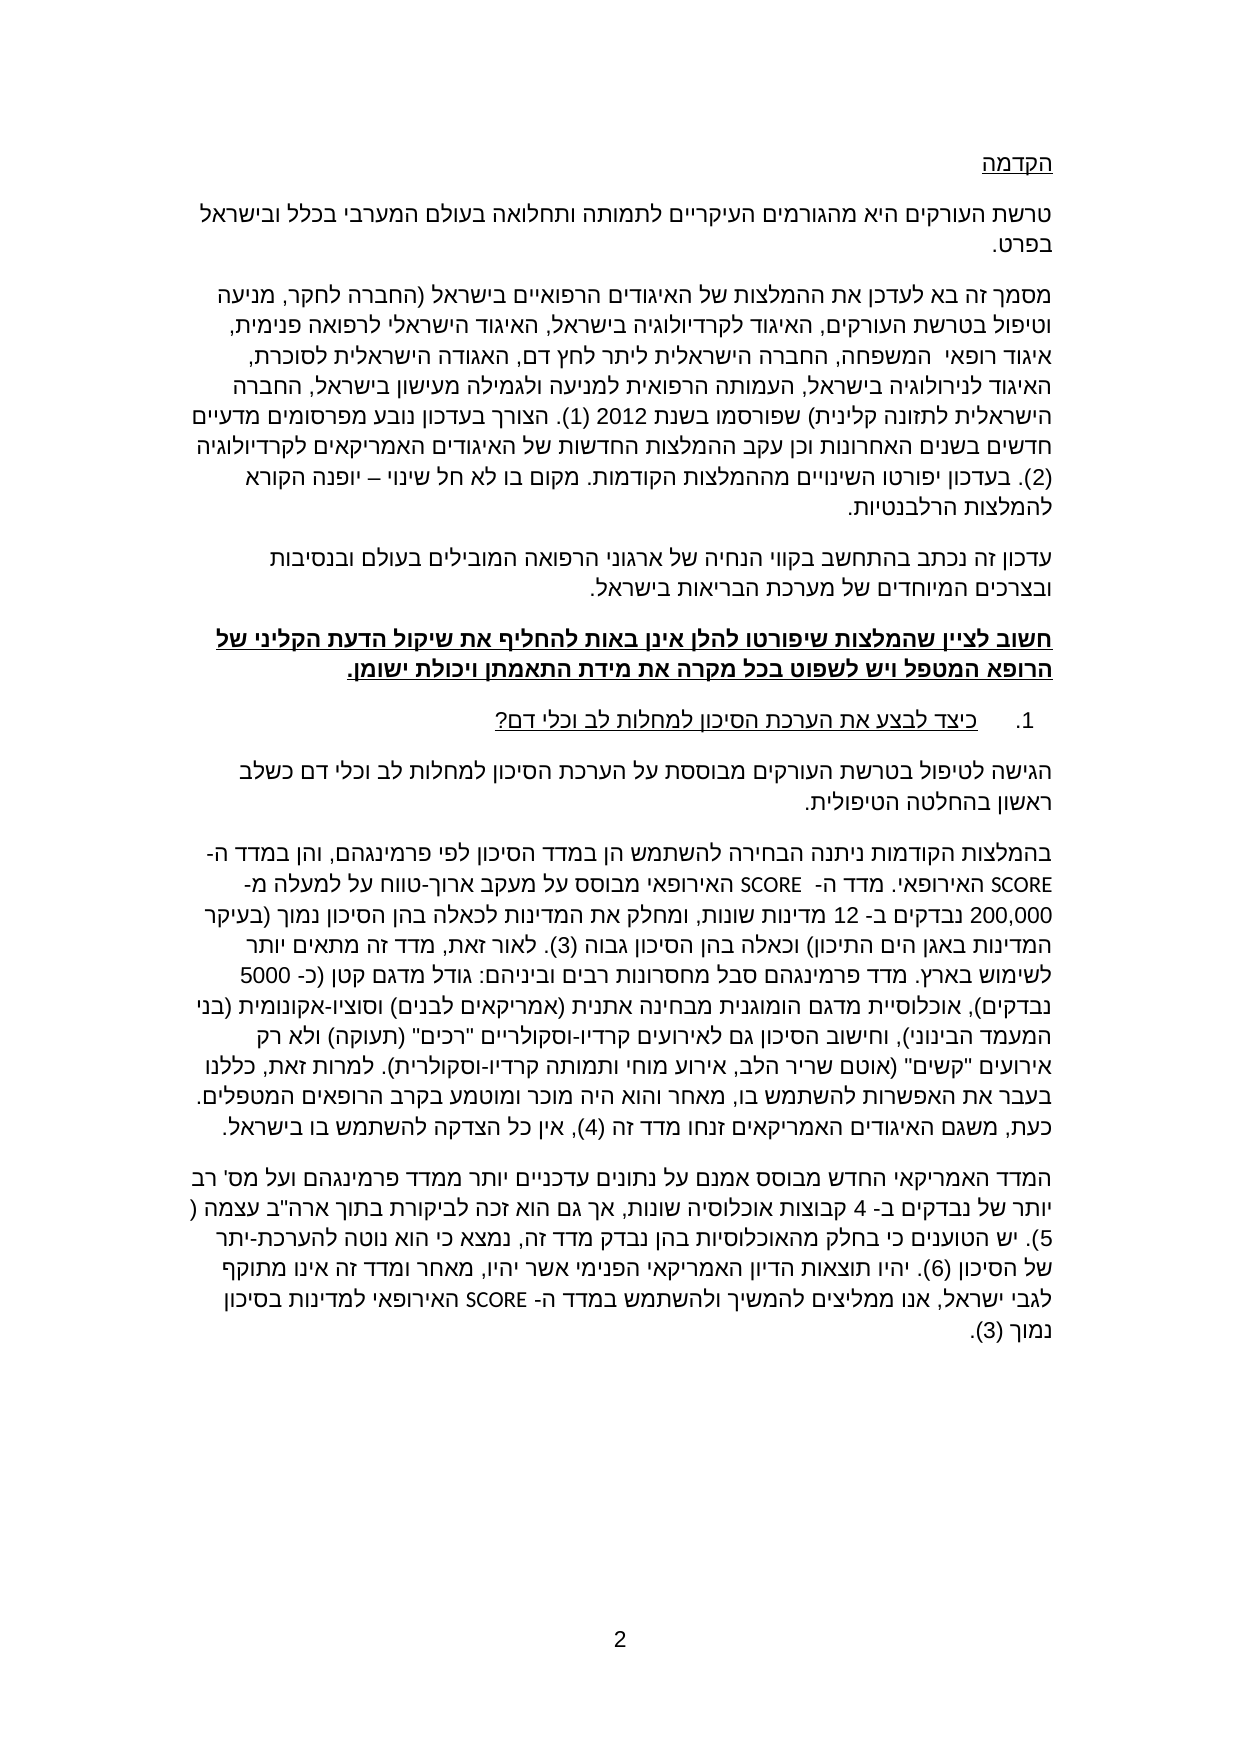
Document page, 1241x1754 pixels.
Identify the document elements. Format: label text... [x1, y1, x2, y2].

text בהמלצות הקודמות ניתנה הבחירה להשתמש הן במדד הסיכון לפי פרמינגהם, והן במדד ה- SCORE האירופאי. מדד ה- SCORE האירופאי מבוסס על מעקב ארוך-טווח על למעלה מ- 200,000 נבדקים ב- 12 מדינות שונות, ומחלק את המדינות לכאלה בהן הסיכון נמוך (בעיקר המדינות באגן הים התיכון) וכאלה בהן הסיכון גבוה (3). לאור זאת, מדד זה מתאים יותר לשימוש בארץ. מדד פרמינגהם סבל מחסרונות רבים וביניהם: גודל מדגם קטן (כ- 5000 נבדקים), אוכלוסיית מדגם הומוגנית מבחינה אתנית (אמריקאים לבנים) וסוציו-אקונומית (בני המעמד הבינוני), וחישוב הסיכון גם לאירועים קרדיו-וסקולריים "רכים" (תעוקה) ולא רק אירועים "קשים" (אוטם שריר הלב, אירוע מוחי ותמותה קרדיו-וסקולרית). למרות זאת, כללנו בעבר את האפשרות להשתמש בו, מאחר והוא היה מוכר ומוטמע בקרב הרופאים המטפלים. כעת, משגם האיגודים האמריקאים זנחו מדד זה (4), אין כל הצדקה להשתמש בו בישראל. [187, 839, 1053, 1140]
text טרשת העורקים היא מהגורמים העיקריים לתמותה ותחלואה בעולם המערבי בכלל ובישראל בפרט. [187, 201, 1053, 258]
text הגישה לטיפול בטרשת העורקים מבוססת על הערכת הסיכון למחלות לב וכלי דם כשלב ראשון בהחלטה הטיפולית. [187, 758, 1053, 815]
list כיצד לבצע את הערכת הסיכון למחלות לב וכלי דם? [187, 707, 1015, 734]
text מסמך זה בא לעדכן את ההמלצות של האיגודים הרפואיים בישראל (החברה לחקר, מניעה וטיפול בטרשת העורקים, האיגוד לקרדיולוגיה בישראל, האיגוד הישראלי לרפואה פנימית, איגוד רופאי המשפחה, החברה הישראלית ליתר לחץ דם, האגודה הישראלית לסוכרת, האיגוד לנירולוגיה בישראל, העמותה הרפואית למניעה ולגמילה מעישון בישראל, החברה הישראלית לתזונה קלינית) שפורסמו בשנת 2012 (1). הצורך בעדכון נובע מפרסומים מדעיים חדשים בשנים האחרונות וכן עקב ההמלצות החדשות של האיגודים האמריקאים לקרדיולוגיה (2). בעדכון יפורטו השינויים מההמלצות הקודמות. מקום בו לא חל שינוי – יופנה הקורא להמלצות הרלבנטיות. [187, 282, 1053, 520]
text המדד האמריקאי החדש מבוסס אמנם על נתונים עדכניים יותר ממדד פרמינגהם ועל מס' רב יותר של נבדקים ב- 4 קבוצות אוכלוסיה שונות, אך גם הוא זכה לביקורת בתוך ארה"ב עצמה (5). יש הטוענים כי בחלק מהאוכלוסיות בהן נבדק מדד זה, נמצא כי הוא נוטה להערכת-יתר של הסיכון (6). יהיו תוצאות הדיון האמריקאי הפנימי אשר יהיו, מאחר ומדד זה אינו מתוקף לגבי ישראל, אנו ממליצים להמשיך ולהשתמש במדד ה- SCORE האירופאי למדינות בסיכון נמוך (3). [187, 1164, 1053, 1343]
text הקדמה [187, 150, 1053, 176]
text חשוב לציין שהמלצות שיפורטו להלן אינן באות להחליף את שיקול הדעת הקליני של הרופא המטפל ויש לשפוט בכל מקרה את מידת התאמתן ויכולת ישומן. [187, 626, 1053, 683]
text עדכון זה נכתב בהתחשב בקווי הנחיה של ארגוני הרפואה המובילים בעולם ובנסיבות ובצרכים המיוחדים של מערכת הבריאות בישראל. [187, 545, 1053, 601]
